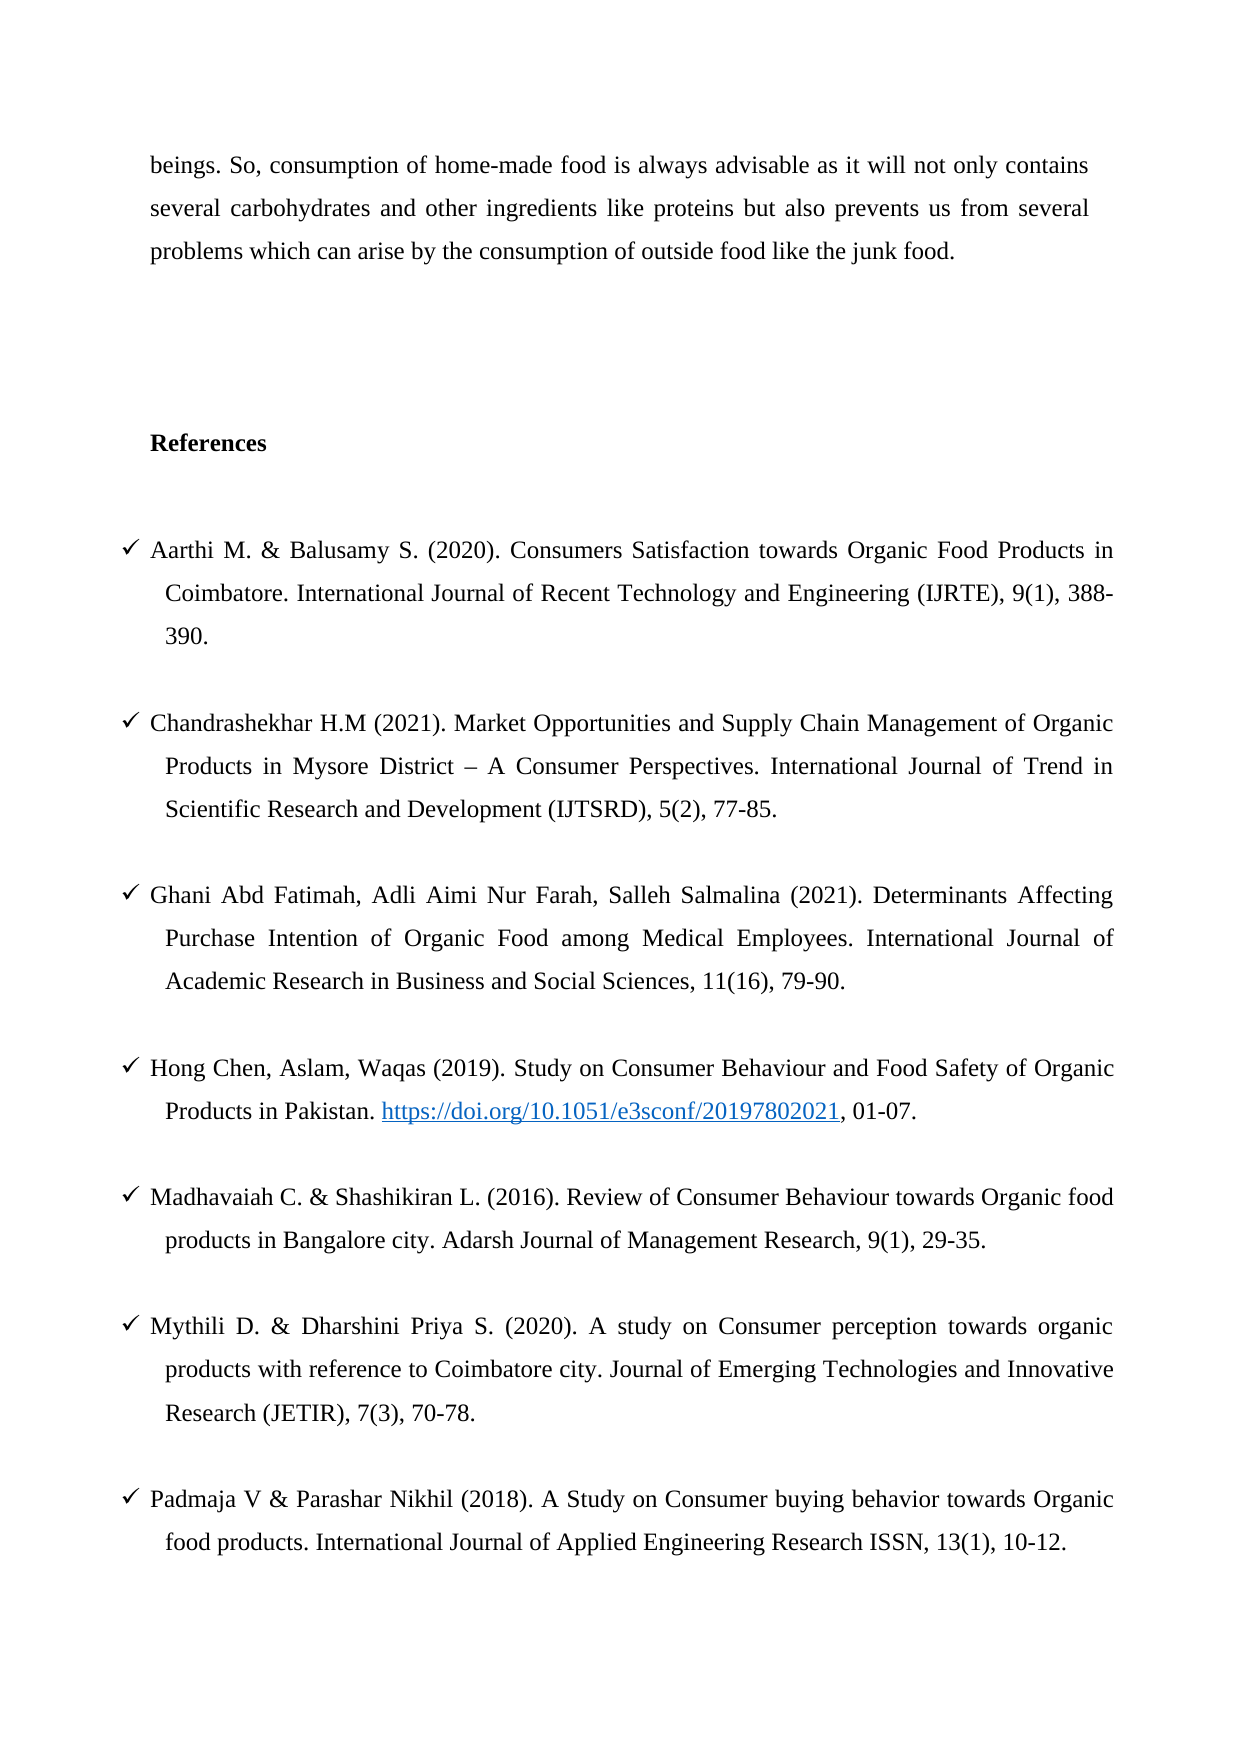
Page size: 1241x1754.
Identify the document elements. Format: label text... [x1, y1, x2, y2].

list Hong Chen, Aslam, Waqas (2019). Study on Consumer Behaviour and Food Safety of Organic Products in Pakistan. https://doi.org/10.1051/e3sconf/20197802021, 01-07. [120, 1053, 1115, 1124]
list Aarthi M. & Balusamy S. (2020). Consumers Satisfaction towards Organic Food Products in Coimbatore. International Journal of Recent Technology and Engineering (IJRTE), 9(1), 388-390. [120, 535, 1115, 650]
list Mythili D. & Dharshini Priya S. (2020). A study on Consumer perception towards organic products with reference to Coimbatore city. Journal of Emerging Technologies and Innovative Research (JETIR), 7(3), 70-78. [120, 1311, 1115, 1426]
list Chandrashekhar H.M (2021). Market Opportunities and Supply Chain Management of Organic Products in Mysore District – A Consumer Perspectives. International Journal of Trend in Scientific Research and Development (IJTSRD), 5(2), 77-85. [120, 708, 1115, 823]
list Padmaja V & Parashar Nikhil (2018). A Study on Consumer buying behavior towards Organic food products. International Journal of Applied Engineering Research ISSN, 13(1), 10-12. [120, 1484, 1115, 1556]
list Ghani Abd Fatimah, Adli Aimi Nur Farah, Salleh Salmalina (2021). Determinants Affecting Purchase Intention of Organic Food among Medical Employees. International Journal of Academic Research in Business and Social Sciences, 11(16), 79-90. [120, 880, 1115, 995]
text References [150, 428, 1090, 457]
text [150, 150, 1090, 265]
list Madhavaiah C. & Shashikiran L. (2016). Review of Consumer Behaviour towards Organic food products in Bangalore city. Adarsh Journal of Management Research, 9(1), 29-35. [120, 1182, 1115, 1254]
